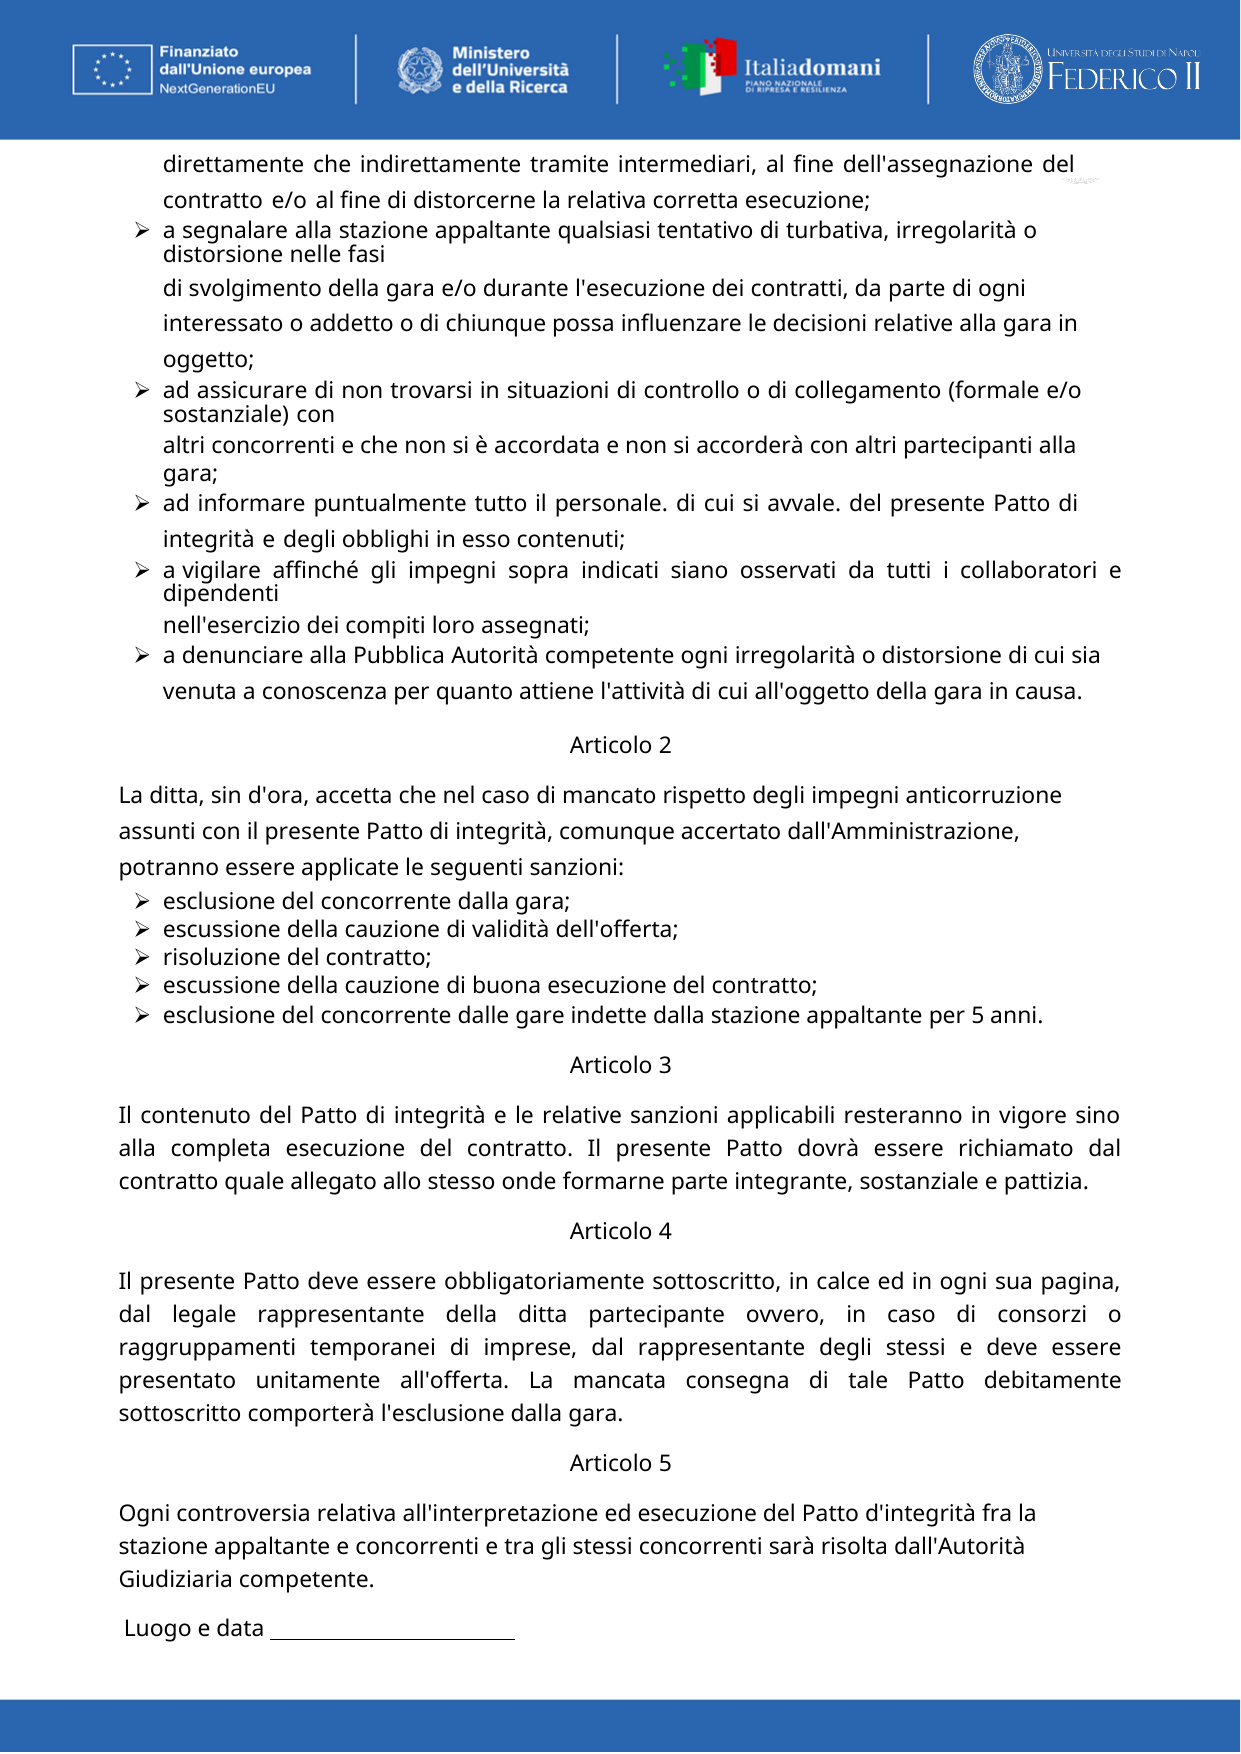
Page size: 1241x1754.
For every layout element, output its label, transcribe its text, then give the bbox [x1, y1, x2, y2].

list escussione della cauzione di buona esecuzione del contratto; [133, 971, 1134, 999]
list ad informare puntualmente tutto il personale. di cui si avvale. del presente Patto di integrità e degli obblighi in esso contenuti; [133, 487, 1122, 554]
list a segnalare alla stazione appaltante qualsiasi tentativo di turbativa, irregolarità o distorsione nelle fasi [133, 219, 1134, 267]
picture [0, 0, 1241, 184]
text Articolo 5 [188, 1447, 1053, 1478]
text Ogni controversia relativa all'interpretazione ed esecuzione del Patto d'integrità fra la stazione appaltante e concorrenti e tra gli stessi concorrenti sarà risolta dall'Autorità Giudiziaria competente. [118, 1496, 1113, 1594]
text Articolo 3 [188, 1049, 1053, 1080]
text Luogo e data [123, 1612, 519, 1644]
list risoluzione del contratto; [133, 943, 1134, 971]
text altri concorrenti e che non si è accordata e non si accorderà con altri partecipanti alla gara; [163, 431, 1134, 487]
text Articolo 4 [188, 1214, 1053, 1246]
list escussione della cauzione di validità dell'offerta; [133, 915, 1134, 943]
list a denunciare alla Pubblica Autorità competente ogni irregolarità o distorsione di cui sia venuta a conoscenza per quanto attiene l'attività di cui all'oggetto della gara in causa. [133, 639, 1122, 706]
text di svolgimento della gara e/o durante l'esecuzione dei contratti, da parte di ogni interessato o addetto o di chiunque possa influenzare le decisioni relative alla gara in oggetto; [163, 271, 1122, 374]
list esclusione del concorrente dalla gara; [133, 887, 1134, 915]
text Il presente Patto deve essere obbligatoriamente sottoscritto, in calce ed in ogni sua pagina, dal legale rappresentante della ditta partecipante ovvero, in caso di consorzi o raggruppamenti temporanei di imprese, dal rappresentante degli stessi e deve essere presentato unitamente all'offerta. La mancata consegna di tale Patto debitamente sottoscritto comporterà l'esclusione dalla gara. [118, 1264, 1122, 1428]
list a vigilare affinché gli impegni sopra indicati siano osservati da tutti i collaboratori e dipendenti [133, 559, 1134, 607]
list esclusione del concorrente dalle gare indette dalla stazione appaltante per 5 anni. [133, 999, 1134, 1030]
text La ditta, sin d'ora, accetta che nel caso di mancato rispetto degli impegni anticorruzione assunti con il presente Patto di integrità, comunque accertato dall'Amministrazione, potranno essere applicate le seguenti sanzioni: [118, 779, 1122, 882]
text direttamente che indirettamente tramite intermediari, al fine dell'assegnazione del contratto e/o al fine di distorcerne la relativa corretta esecuzione; [163, 148, 1134, 215]
text nell'esercizio dei compiti loro assegnati; [163, 611, 1134, 639]
text Articolo 2 [188, 729, 1053, 761]
list ad assicurare di non trovarsi in situazioni di controllo o di collegamento (formale e/o sostanziale) con [133, 379, 1134, 427]
text Il contenuto del Patto di integrità e le relative sanzioni applicabili resteranno in vigore sino alla completa esecuzione del contratto. Il presente Patto dovrà essere richiamato dal contratto quale allegato allo stesso onde formarne parte integrante, sostanziale e pattizia. [118, 1099, 1122, 1196]
picture [0, 1567, 1241, 1752]
